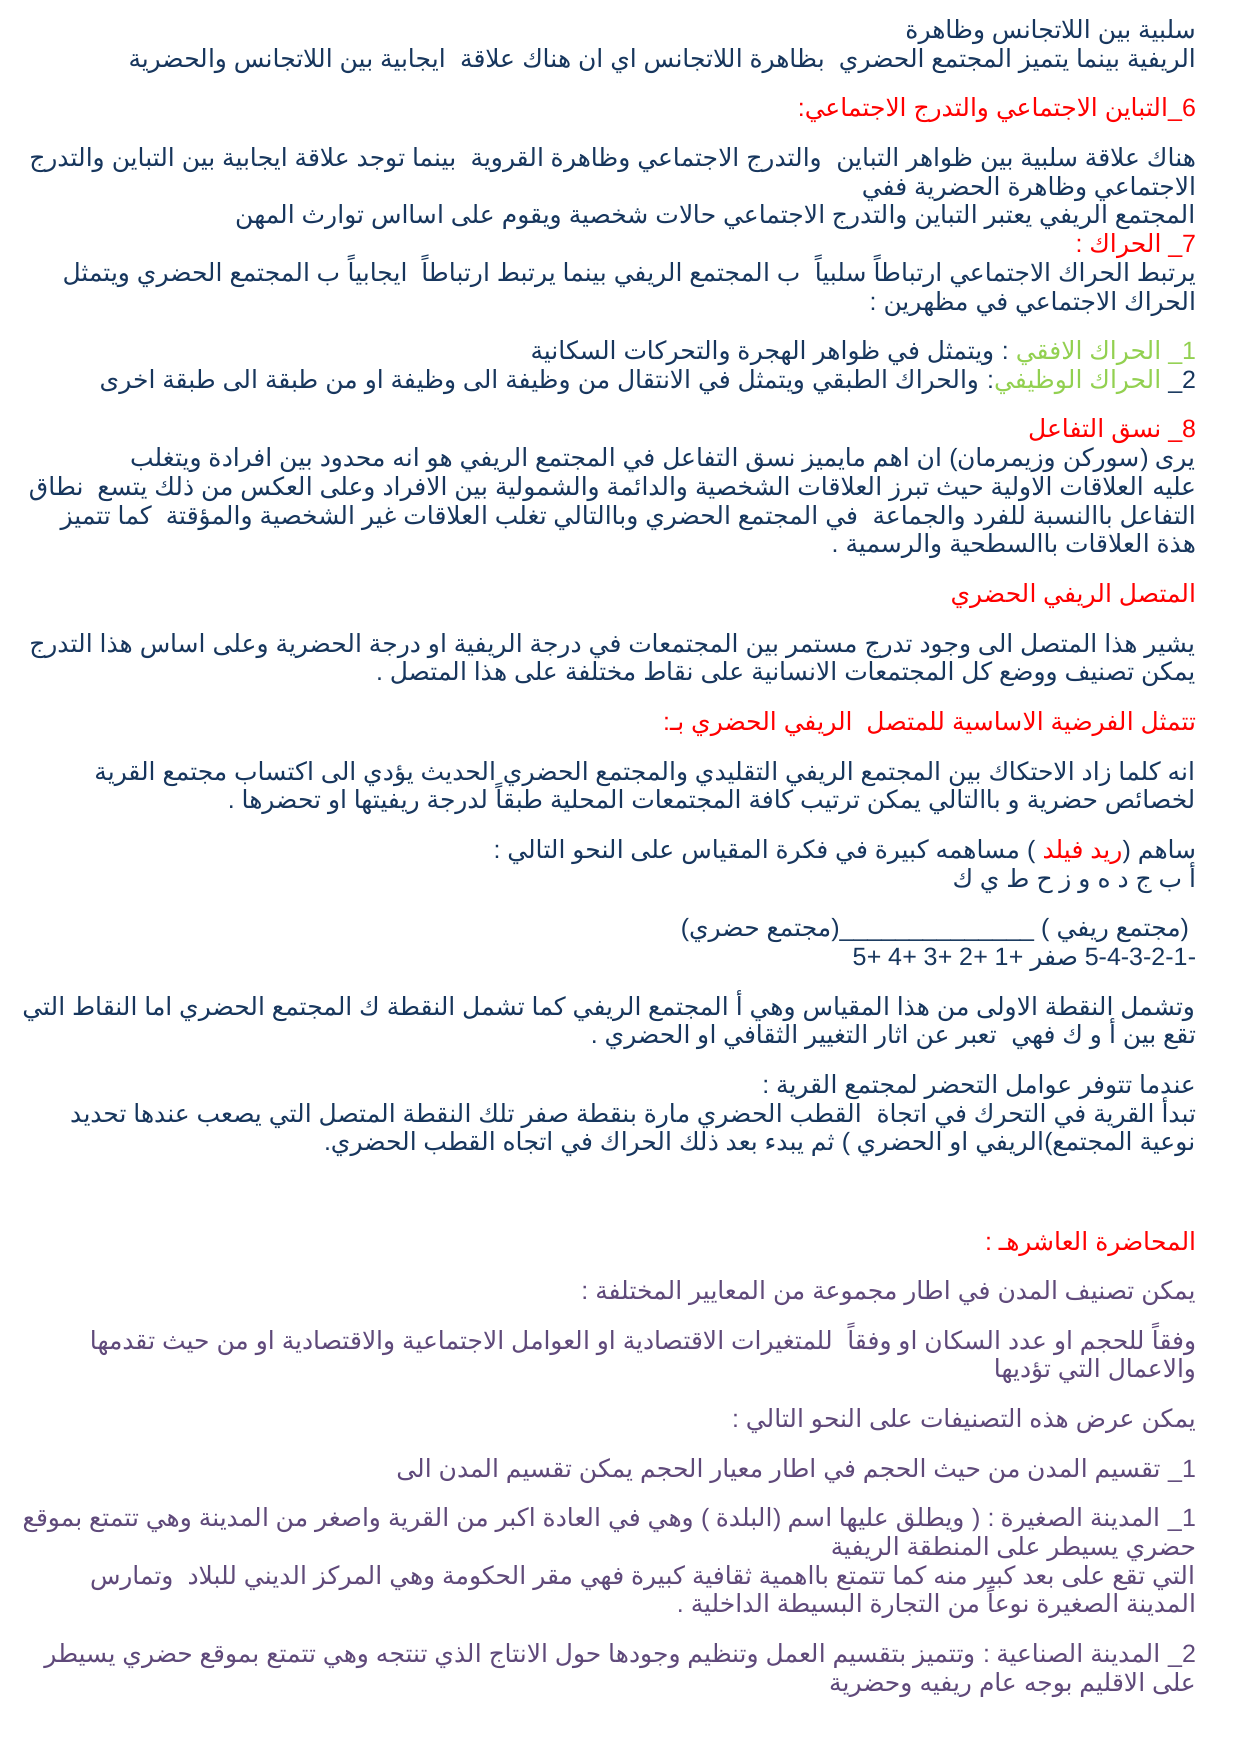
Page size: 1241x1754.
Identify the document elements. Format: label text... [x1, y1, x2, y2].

text (مجتمع ريفي ) ______________(مجتمع حضري) -5-4-3-2-1 صفر +1 +2 +3 +4 +5 [15, 913, 1196, 971]
text المتصل الريفي الحضري [15, 579, 1196, 608]
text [15, 15, 1196, 72]
text عندما تتوفر عوامل التحضر لمجتمع القرية : تبدأ القرية في التحرك في اتجاة القطب الحضري مارة بنقطة صفر تلك النقطة المتصل التي يصعب عندها تحديد نوعية المجتمع)الريفي او الحضري ) ثم يبدء بعد ذلك الحراك في اتجاه القطب الحضري. [15, 1070, 1196, 1156]
text وتشمل النقطة الاولى من هذا المقياس وهي أ المجتمع الريفي كما تشمل النقطة ك المجتمع الحضري اما النقاط التي تقع بين أ و ك فهي تعبر عن اثار التغيير الثقافي او الحضري . [15, 991, 1196, 1049]
text المحاضرة العاشرهـ : [15, 1226, 1196, 1255]
text وفقاً للحجم او عدد السكان او وفقاً للمتغيرات الاقتصادية او العوامل الاجتماعية والاقتصادية او من حيث تقدمها والاعمال التي تؤديها [15, 1326, 1196, 1383]
text 1_ تقسيم المدن من حيث الحجم في اطار معيار الحجم يمكن تقسيم المدن الى [15, 1453, 1196, 1482]
text يمكن عرض هذه التصنيفات على النحو التالي : [15, 1404, 1196, 1433]
text 8_ نسق التفاعل يرى (سوركن وزيمرمان) ان اهم مايميز نسق التفاعل في المجتمع الريفي هو انه محدود بين افرادة ويتغلب عليه العلاقات الاولية حيث تبرز العلاقات الشخصية والدائمة والشمولية بين الافراد وعلى العكس من ذلك يتسع نطاق التفاعل باالنسبة للفرد والجماعة في المجتمع الحضري وباالتالي تغلب العلاقات غير الشخصية والمؤقتة كما تتميز هذة العلاقات باالسطحية والرسمية . [15, 414, 1196, 558]
text يشير هذا المتصل الى وجود تدرج مستمر بين المجتمعات في درجة الريفية او درجة الحضرية وعلى اساس هذا التدرج يمكن تصنيف ووضع كل المجتمعات الانسانية على نقاط مختلفة على هذا المتصل . [15, 628, 1196, 686]
text ساهم (ريد فيلد ) مساهمه كبيرة في فكرة المقياس على النحو التالي : أ ب ج د ه و ز ح ط ي ك [15, 835, 1196, 892]
text يمكن تصنيف المدن في اطار مجموعة من المعايير المختلفة : [15, 1276, 1196, 1305]
text انه كلما زاد الاحتكاك بين المجتمع الريفي التقليدي والمجتمع الحضري الحديث يؤدي الى اكتساب مجتمع القرية لخصائص حضرية و باالتالي يمكن ترتيب كافة المجتمعات المحلية طبقاً لدرجة ريفيتها او تحضرها . [15, 756, 1196, 814]
text هناك علاقة سلبية بين ظواهر التباين والتدرج الاجتماعي وظاهرة القروية بينما توجد علاقة ايجابية بين التباين والتدرج الاجتماعي وظاهرة الحضرية ففي المجتمع الريفي يعتبر التباين والتدرج الاجتماعي حالات شخصية ويقوم على اسااس توارث المهن 7_ الحراك : يرتبط الحراك الاجتماعي ارتباطاً سلبياً ب المجتمع الريفي بينما يرتبط ارتباطاً ايجابياً ب المجتمع الحضري ويتمثل الحراك الاجتماعي في مظهرين : [15, 143, 1196, 315]
text 6_التباين الاجتماعي والتدرج الاجتماعي: [15, 93, 1196, 122]
text 1_ الحراك الافقي : ويتمثل في ظواهر الهجرة والتحركات السكانية 2_ الحراك الوظيفي: والحراك الطبقي ويتمثل في الانتقال من وظيفة الى وظيفة او من طبقة الى طبقة اخرى [15, 336, 1196, 393]
text 2_ المدينة الصناعية : وتتميز بتقسيم العمل وتنظيم وجودها حول الانتاج الذي تنتجه وهي تتمتع بموقع حضري يسيطر على الاقليم بوجه عام ريفيه وحضرية [15, 1639, 1196, 1696]
text 1_ المدينة الصغيرة : ( ويطلق عليها اسم (البلدة ) وهي في العادة اكبر من القرية واصغر من المدينة وهي تتمتع بموقع حضري يسيطر على المنطقة الريفية التي تقع على بعد كبير منه كما تتمتع بااهمية ثقافية كبيرة فهي مقر الحكومة وهي المركز الديني للبلاد وتمارس المدينة الصغيرة نوعاً من التجارة البسيطة الداخلية . [15, 1503, 1196, 1618]
text تتمثل الفرضية الاساسية للمتصل الريفي الحضري بـ: [15, 707, 1196, 736]
